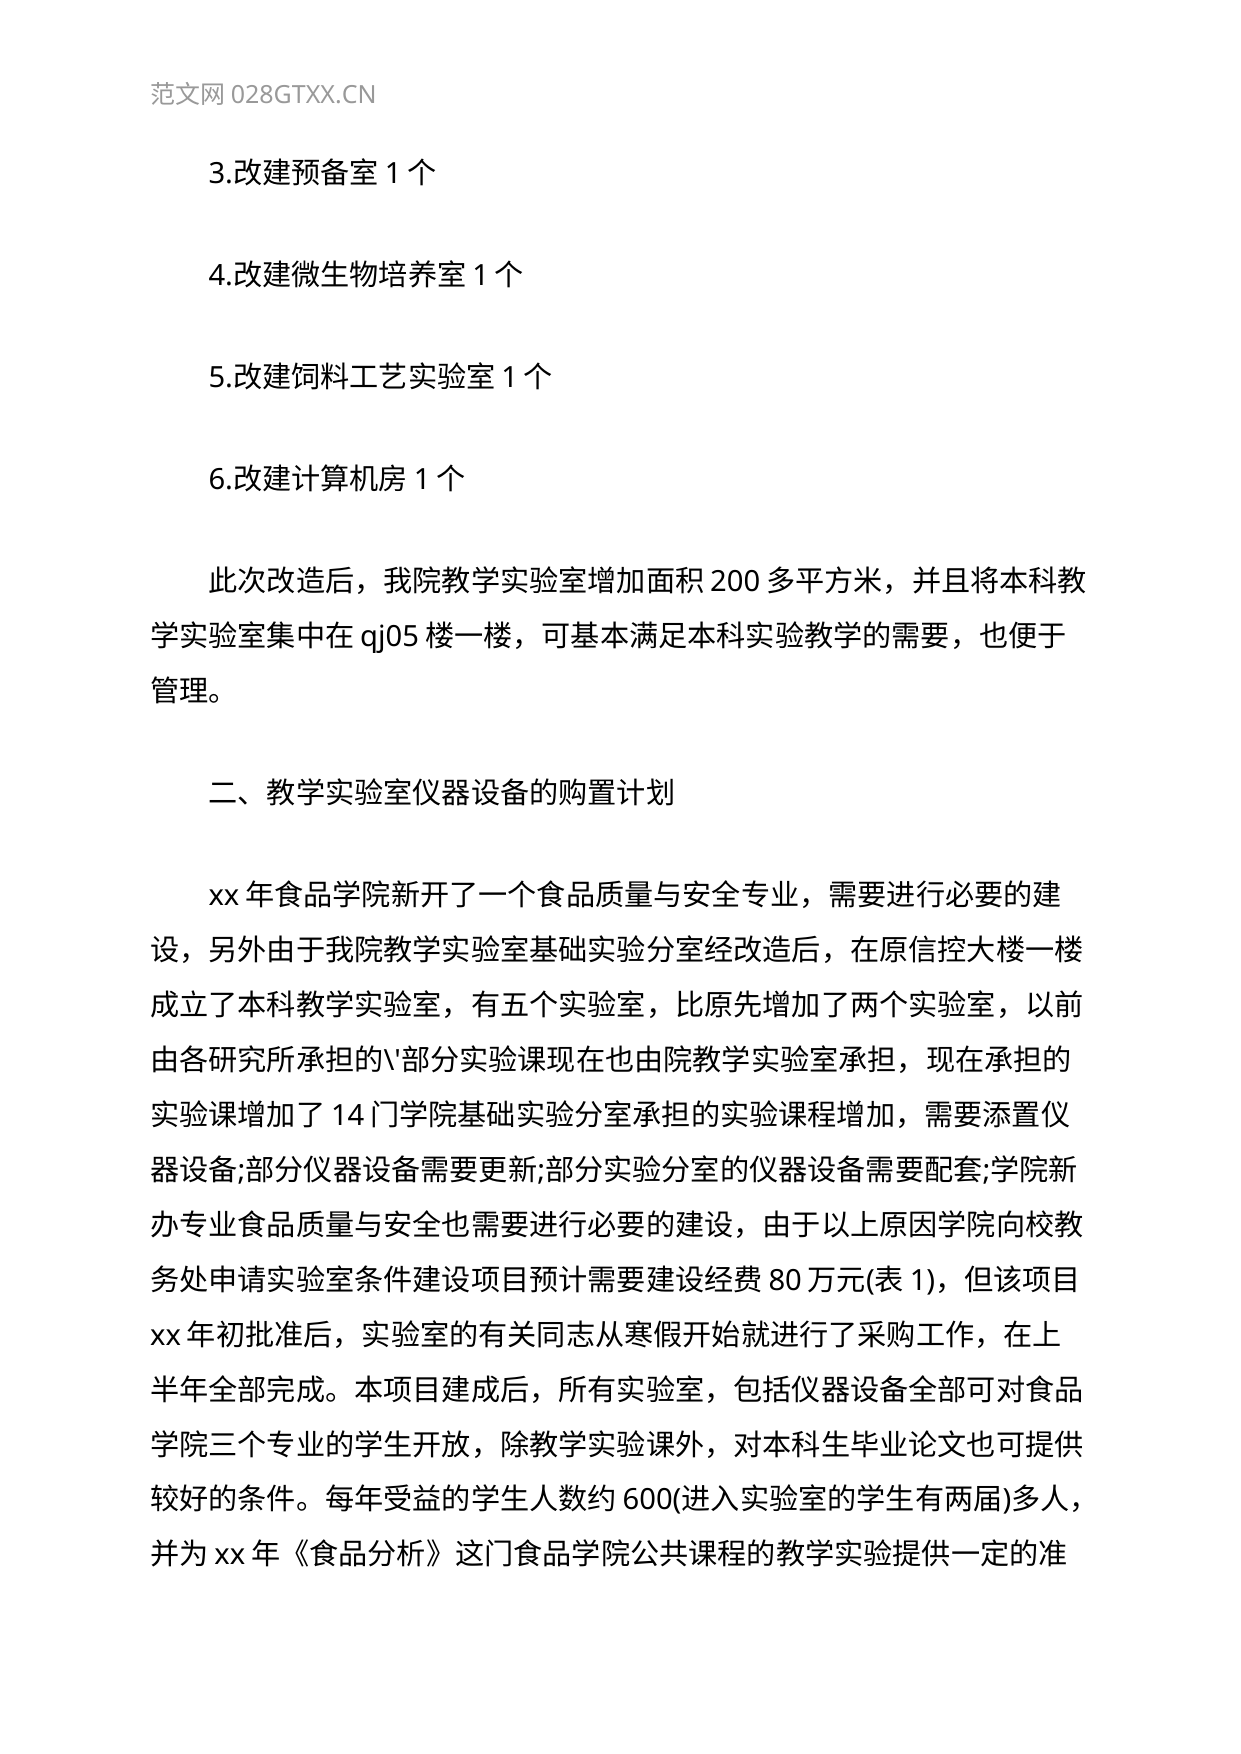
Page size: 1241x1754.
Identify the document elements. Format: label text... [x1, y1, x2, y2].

text 二、教学实验室仪器设备的购置计划 [150, 770, 1090, 812]
text 5.改建饲料工艺实验室1个 [150, 354, 1090, 396]
text 6.改建计算机房1个 [150, 456, 1090, 498]
text 此次改造后，我院教学实验室增加面积200多平方米，并且将本科教学实验室集中在qj05楼一楼，可基本满足本科实验教学的需要，也便于管理。 [150, 558, 1090, 710]
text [150, 871, 1090, 1573]
text 3.改建预备室1个 [150, 150, 1090, 192]
text 4.改建微生物培养室1个 [150, 252, 1090, 294]
